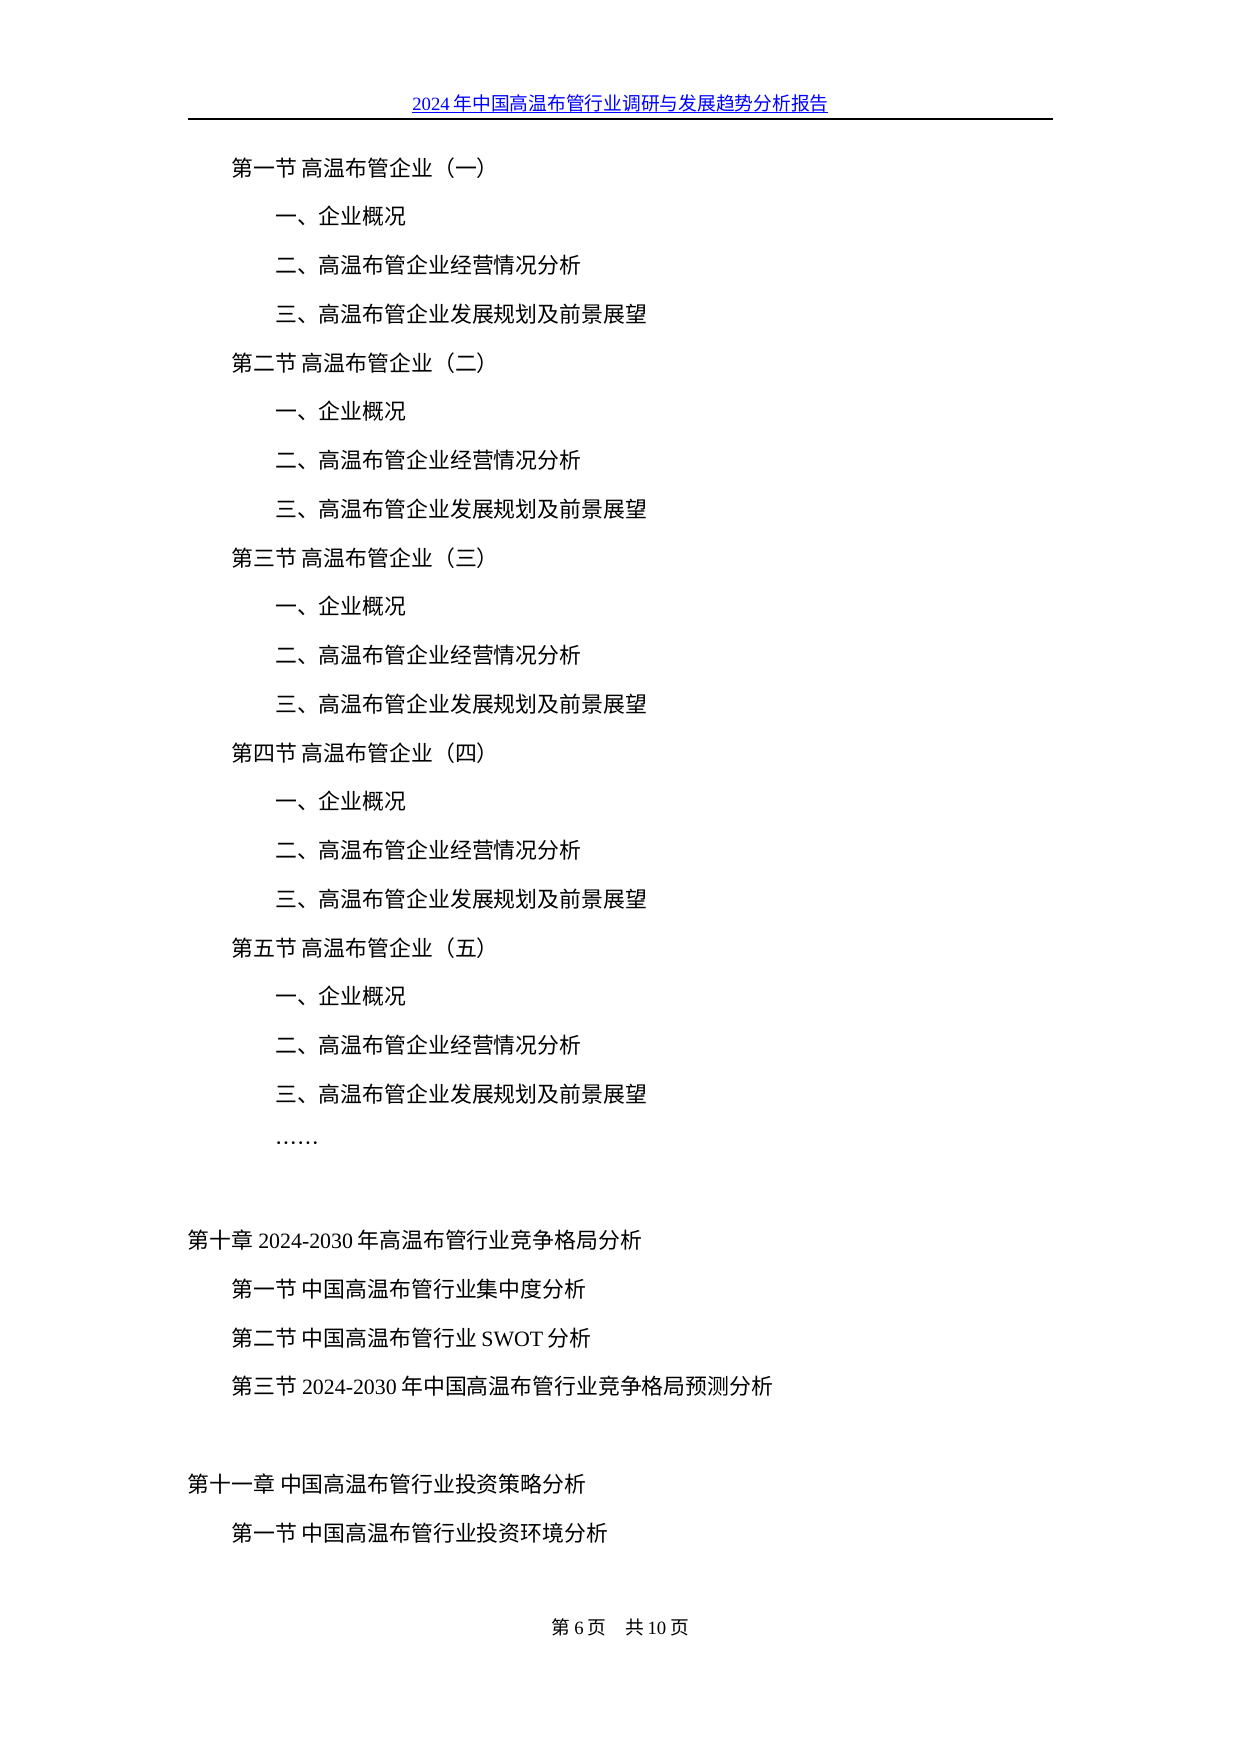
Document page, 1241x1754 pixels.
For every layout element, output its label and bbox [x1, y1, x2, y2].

text [187, 150, 1053, 1548]
